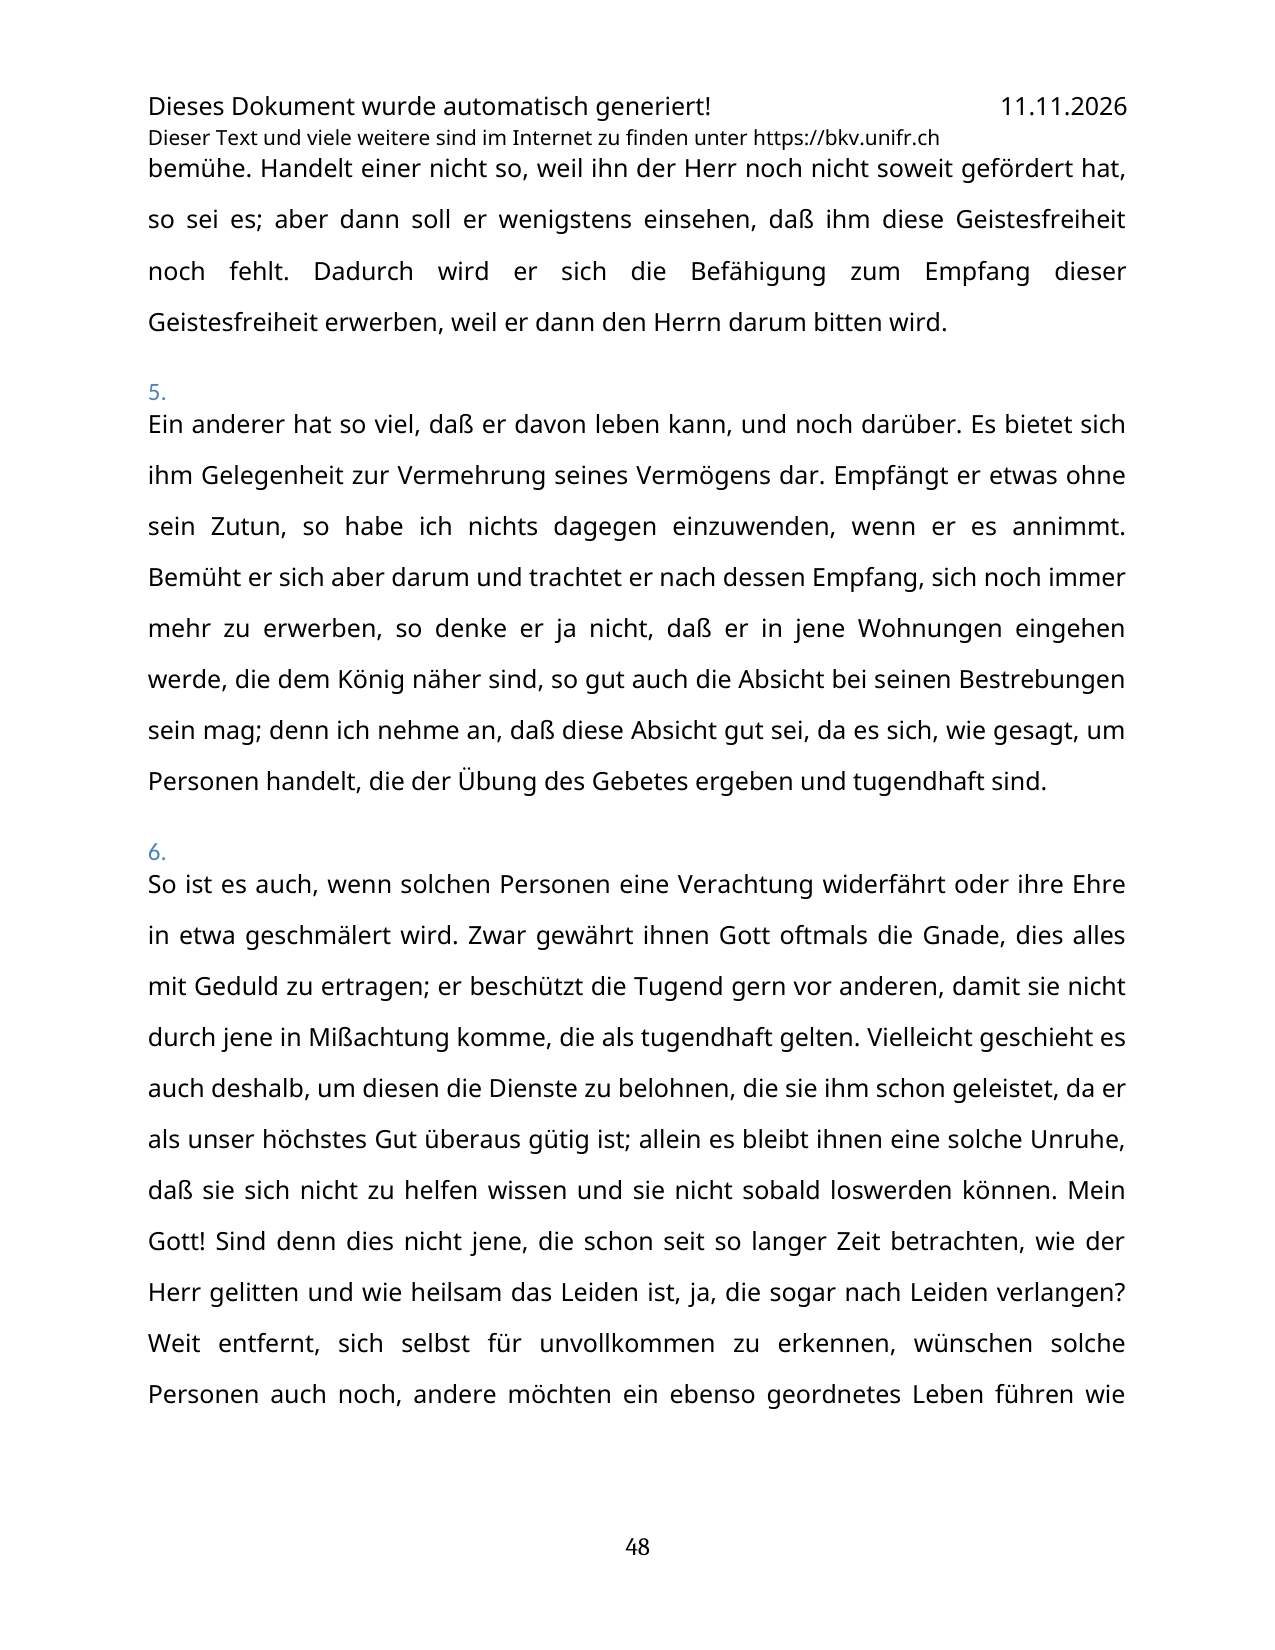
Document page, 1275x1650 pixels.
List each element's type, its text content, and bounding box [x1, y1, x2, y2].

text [148, 866, 1127, 1411]
text Ein anderer hat so viel, daß er davon leben kann, und noch darüber. Es bietet sich ihm Gelegenheit zur Vermehrung seines Vermögens dar. Empfängt er etwas ohne sein Zutun, so habe ich nichts dagegen einzuwenden, wenn er es annimmt. Bemüht er sich aber darum und trachtet er nach dessen Empfang, sich noch immer mehr zu erwerben, so denke er ja nicht, daß er in jene Wohnungen eingehen werde, die dem König näher sind, so gut auch die Absicht bei seinen Bestrebungen sein mag; denn ich nehme an, daß diese Absicht gut sei, da es sich, wie gesagt, um Personen handelt, die der Übung des Gebetes ergeben und tugendhaft sind. [148, 407, 1127, 798]
subtitle 6. [148, 836, 1127, 866]
subtitle 5. [148, 376, 1127, 407]
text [148, 151, 1127, 338]
